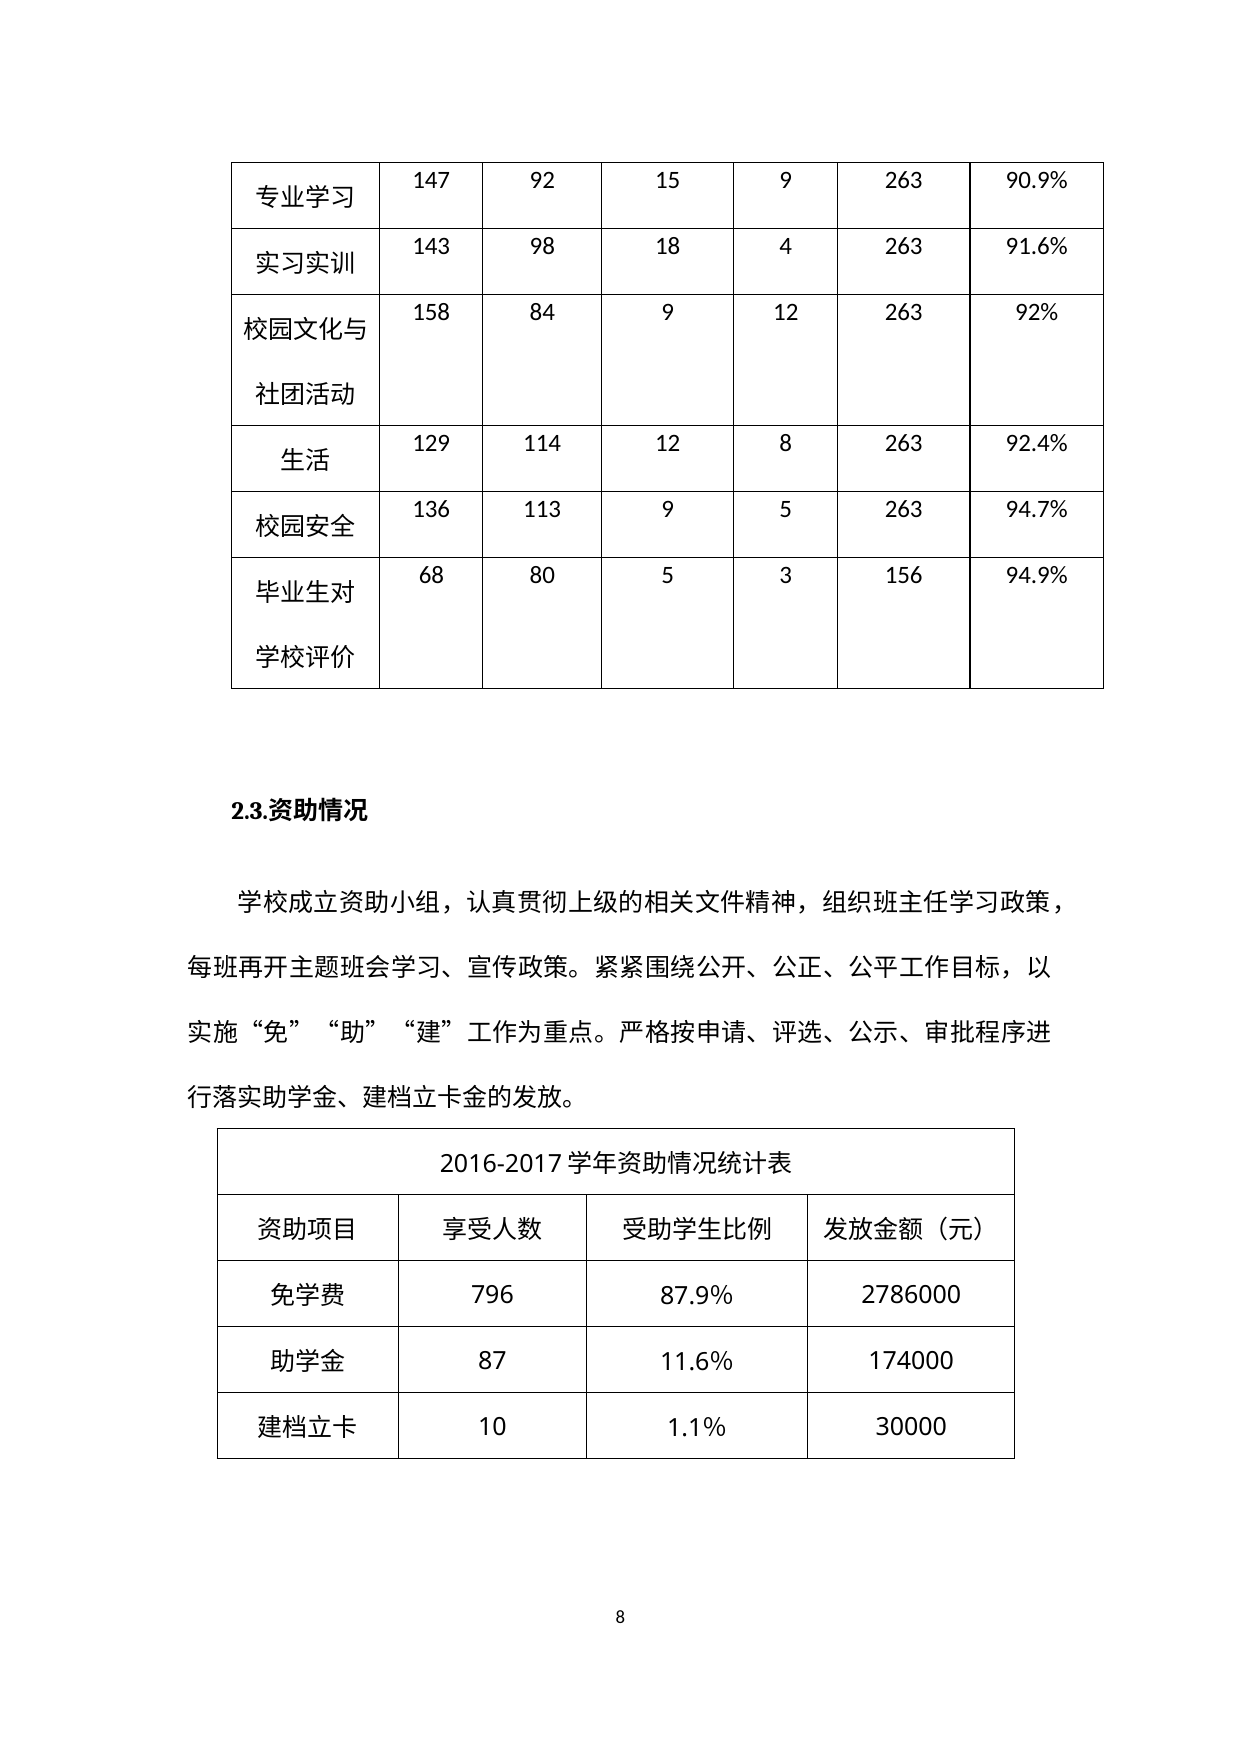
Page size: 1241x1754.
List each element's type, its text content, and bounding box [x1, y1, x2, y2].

table_cell 129 [380, 426, 482, 491]
table_cell 263 [838, 163, 969, 228]
table_cell 享受人数 [399, 1195, 586, 1260]
table_cell 15 [602, 163, 733, 228]
table_cell 156 [838, 558, 969, 688]
table_cell 12 [734, 295, 837, 425]
table_cell 68 [380, 558, 482, 688]
table_cell 174000 [808, 1327, 1014, 1392]
table_cell 91.6% [971, 229, 1103, 294]
table_cell 1.1％ [587, 1393, 807, 1458]
table_cell 受助学生比例 [587, 1195, 807, 1260]
table_cell 92 [483, 163, 601, 228]
table_cell 90.9% [971, 163, 1103, 228]
table_cell 80 [483, 558, 601, 688]
table_cell 94.7% [971, 492, 1103, 557]
table_cell 9 [602, 492, 733, 557]
table_cell 4 [734, 229, 837, 294]
table_cell 92.4% [971, 426, 1103, 491]
table_cell 92% [971, 295, 1103, 425]
table_cell 94.9% [971, 558, 1103, 688]
table_cell 助学金 [218, 1327, 398, 1392]
table_cell 5 [734, 492, 837, 557]
table_cell 建档立卡 [218, 1393, 398, 1458]
table_cell 263 [838, 229, 969, 294]
table_cell 9 [602, 295, 733, 425]
table_cell 158 [380, 295, 482, 425]
table_cell 免学费 [218, 1261, 398, 1326]
table_cell 143 [380, 229, 482, 294]
table_cell 263 [838, 426, 969, 491]
table_cell 生活 [232, 426, 379, 491]
table_cell 5 [602, 558, 733, 688]
table_cell 136 [380, 492, 482, 557]
table_cell 校园安全 [232, 492, 379, 557]
table_cell 发放金额（元） [808, 1195, 1014, 1260]
table_cell 10 [399, 1393, 586, 1458]
table_cell 校园文化与社团活动 [232, 295, 379, 425]
table_cell 3 [734, 558, 837, 688]
table_cell 114 [483, 426, 601, 491]
table_cell 11.6％ [587, 1327, 807, 1392]
text 学校成立资助小组，认真贯彻上级的相关文件精神，组织班主任学习政策，每班再开主题班会学习、宣传政策。紧紧围绕公开、公正、公平工作目标，以实施“免”“助”“建”工作为重点。严格按申请、评选、公示、审批程序进行落实助学金、建档立卡金的发放。 [187, 868, 1053, 1128]
table_header 2016-2017学年资助情况统计表 [218, 1129, 1014, 1194]
table_cell 实习实训 [232, 229, 379, 294]
subtitle 2.3.资助情况 [231, 776, 1053, 841]
table_cell 毕业生对 学校评价 [232, 558, 379, 688]
table_cell 12 [602, 426, 733, 491]
table_cell 8 [734, 426, 837, 491]
table_cell 87 [399, 1327, 586, 1392]
table_cell 147 [380, 163, 482, 228]
table_cell 113 [483, 492, 601, 557]
table_cell 专业学习 [232, 163, 379, 228]
table_cell 资助项目 [218, 1195, 398, 1260]
table_cell 98 [483, 229, 601, 294]
table_cell 30000 [808, 1393, 1014, 1458]
table_cell 18 [602, 229, 733, 294]
table_cell 87.9％ [587, 1261, 807, 1326]
table_cell 84 [483, 295, 601, 425]
table_cell 2786000 [808, 1261, 1014, 1326]
table_cell 9 [734, 163, 837, 228]
table_cell 263 [838, 295, 969, 425]
table_cell 263 [838, 492, 969, 557]
table_cell 796 [399, 1261, 586, 1326]
